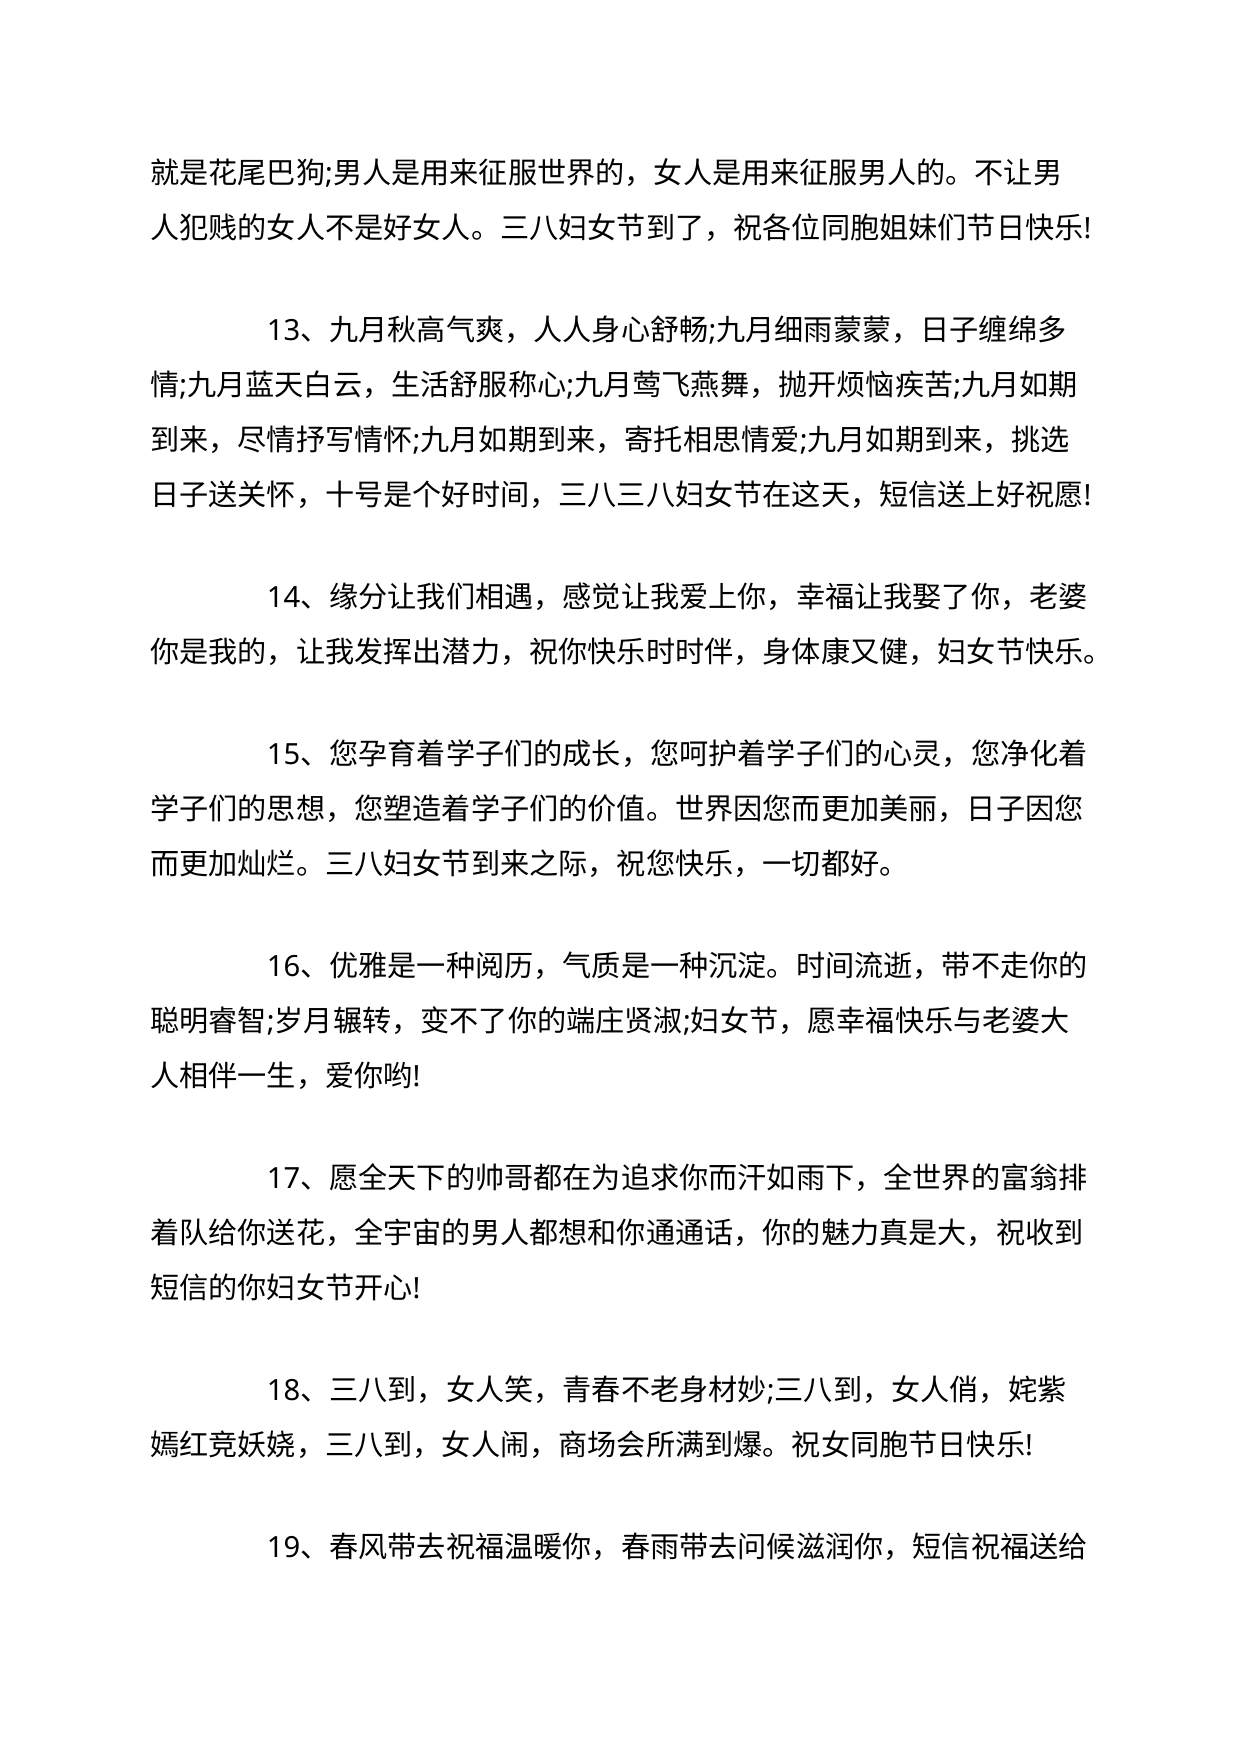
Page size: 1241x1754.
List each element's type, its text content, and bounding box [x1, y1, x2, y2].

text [150, 1523, 1090, 1566]
text 16、优雅是一种阅历，气质是一种沉淀。时间流逝，带不走你的聪明睿智;岁月辗转，变不了你的端庄贤淑;妇女节，愿幸福快乐与老婆大人相伴一生，爱你哟! [150, 942, 1090, 1095]
text 15、您孕育着学子们的成长，您呵护着学子们的心灵，您净化着学子们的思想，您塑造着学子们的价值。世界因您而更加美丽，日子因您而更加灿烂。三八妇女节到来之际，祝您快乐，一切都好。 [150, 731, 1090, 883]
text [150, 150, 1090, 247]
text 13、九月秋高气爽，人人身心舒畅;九月细雨蒙蒙，日子缠绵多情;九月蓝天白云，生活舒服称心;九月莺飞燕舞，抛开烦恼疾苦;九月如期到来，尽情抒写情怀;九月如期到来，寄托相思情爱;九月如期到来，挑选日子送关怀，十号是个好时间，三八三八妇女节在这天，短信送上好祝愿! [150, 307, 1090, 514]
text 18、三八到，女人笑，青春不老身材妙;三八到，女人俏，姹紫嫣红竞妖娆，三八到，女人闹，商场会所满到爆。祝女同胞节日快乐! [150, 1366, 1090, 1464]
text 14、缘分让我们相遇，感觉让我爱上你，幸福让我娶了你，老婆你是我的，让我发挥出潜力，祝你快乐时时伴，身体康又健，妇女节快乐。 [150, 574, 1090, 671]
text 17、愿全天下的帅哥都在为追求你而汗如雨下，全世界的富翁排着队给你送花，全宇宙的男人都想和你通通话，你的魅力真是大，祝收到短信的你妇女节开心! [150, 1154, 1090, 1307]
